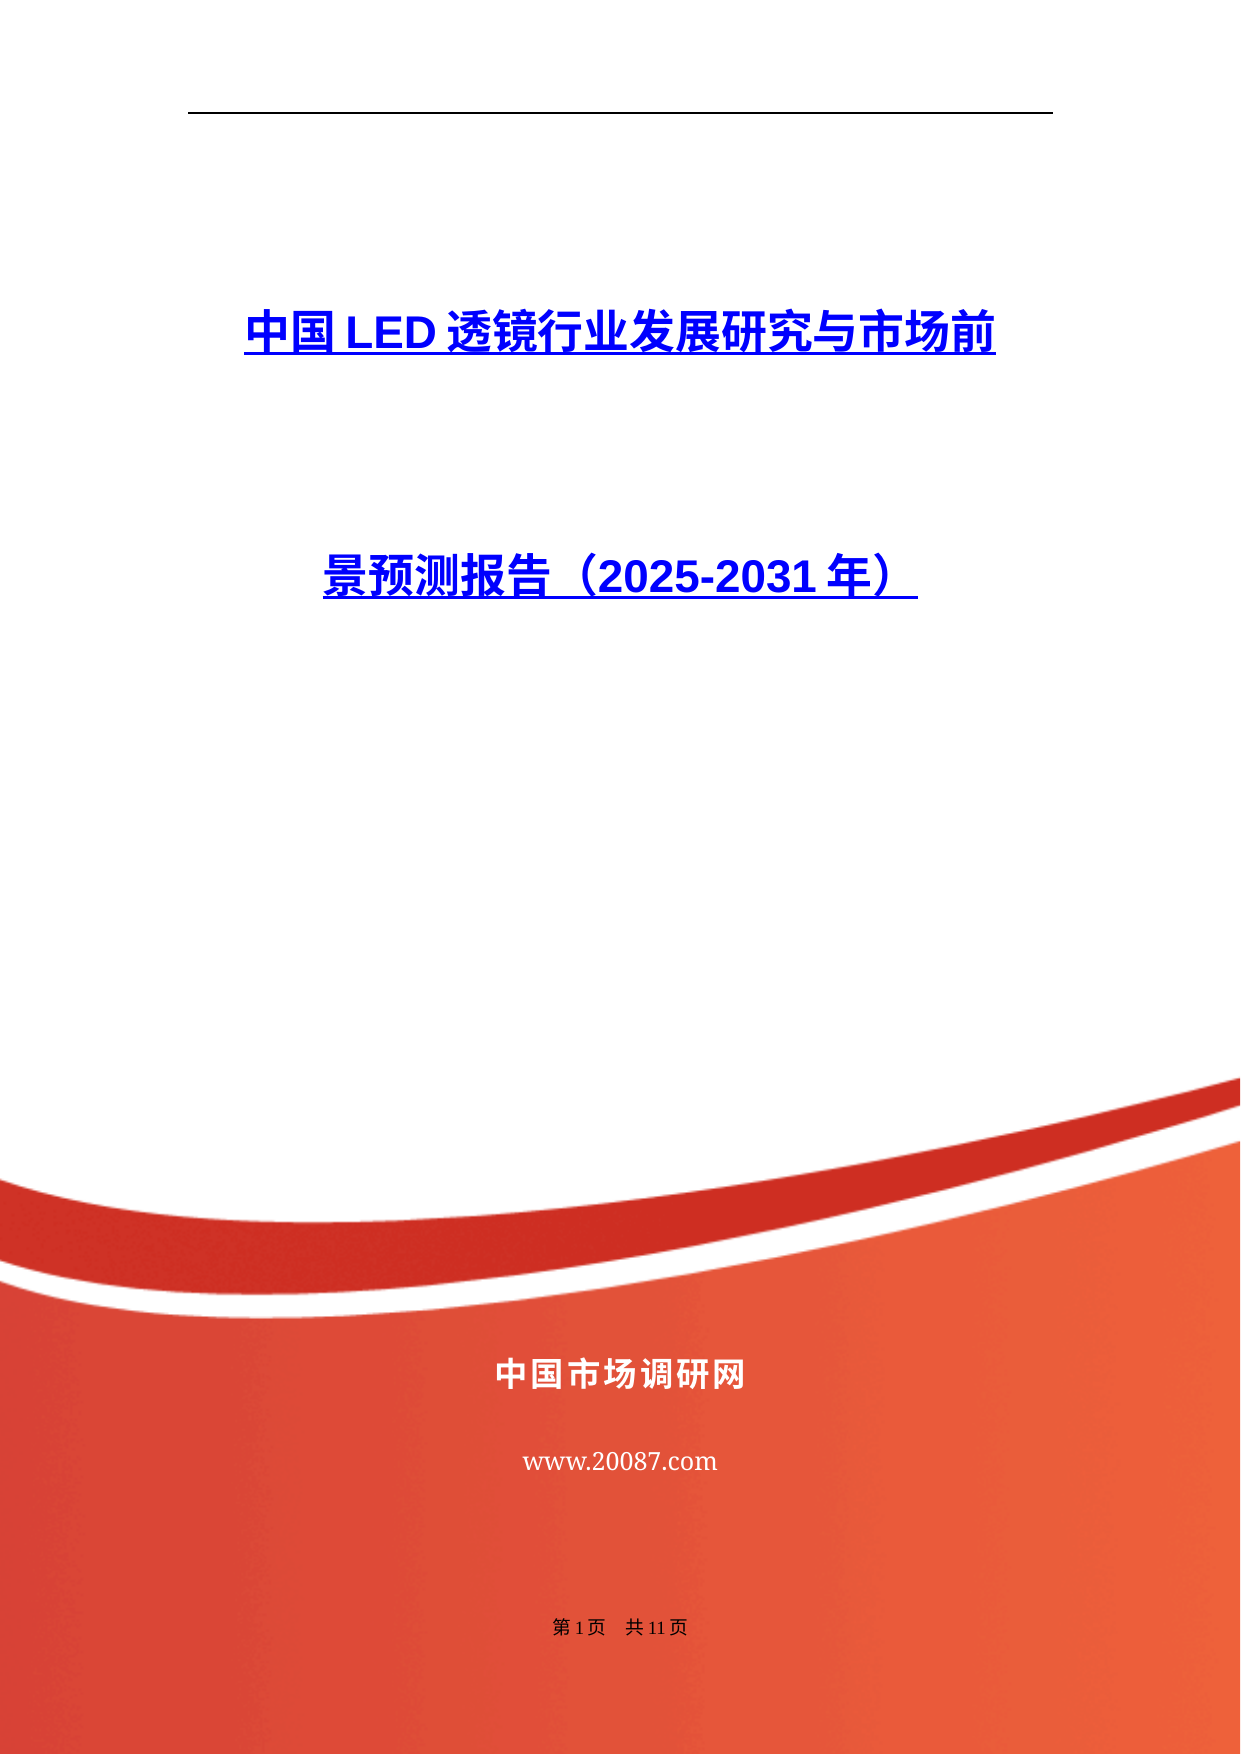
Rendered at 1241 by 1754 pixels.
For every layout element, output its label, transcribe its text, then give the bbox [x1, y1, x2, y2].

subtitle 中国市场调研网 [187, 1339, 1053, 1404]
text www.20087.com [187, 1428, 1053, 1493]
table_header 中国LED透镜行业发展研究与市场前景预测报告（2025-2031年） [188, 207, 1053, 773]
picture [0, 1006, 1241, 1754]
